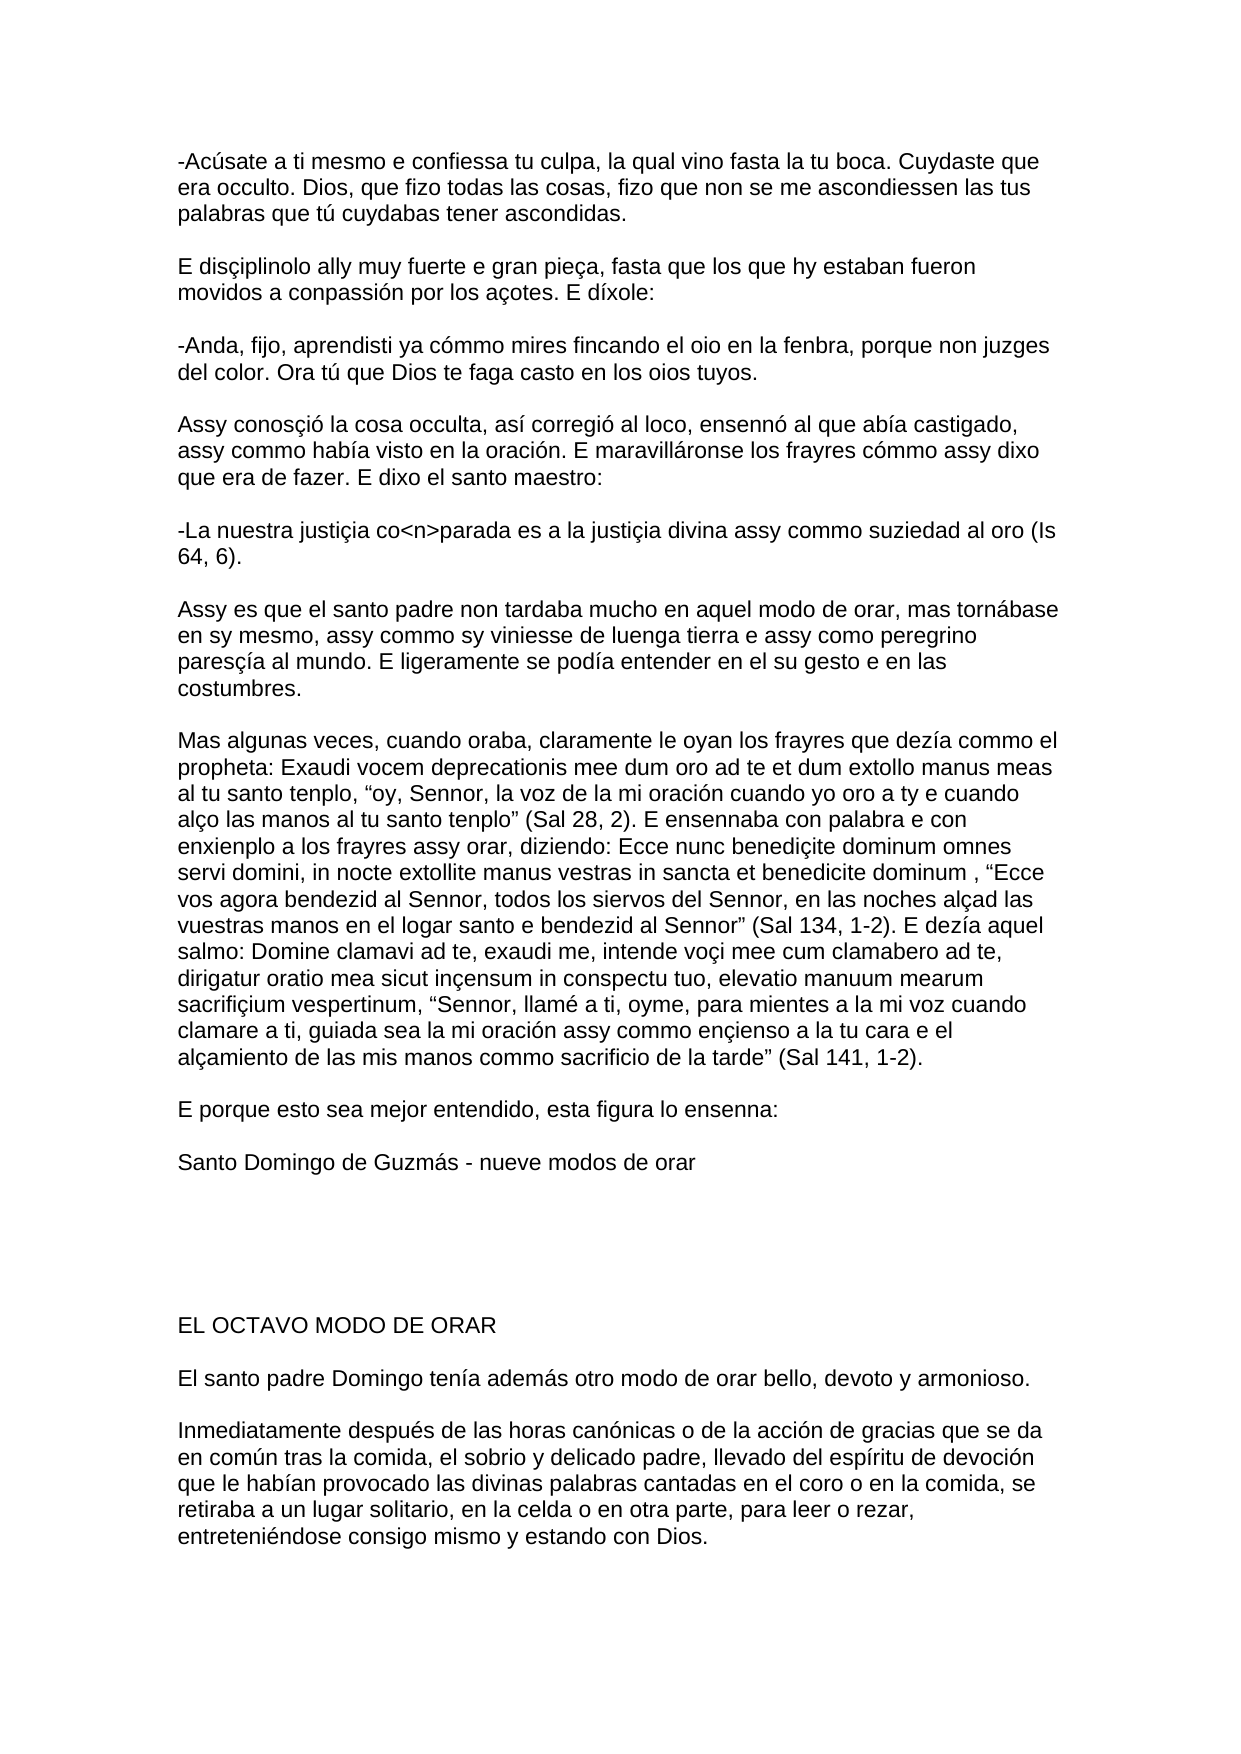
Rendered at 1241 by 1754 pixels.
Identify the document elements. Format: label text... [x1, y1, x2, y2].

text E disçiplinolo ally muy fuerte e gran pieça, fasta que los que hy estaban fueron movidos a conpassión por los açotes. E díxole: [177, 253, 1063, 306]
text Assy conosçió la cosa occulta, así corregió al loco, ensennó al que abía castigado, assy commo había visto en la oración. E maravilláronse los frayres cómmo assy dixo que era de fazer. E dixo el santo maestro: [177, 411, 1063, 490]
text Assy es que el santo padre non tardaba mucho en aquel modo de orar, mas tornábase en sy mesmo, assy commo sy viniesse de luenga tierra e assy como peregrino paresçía al mundo. E ligeramente se podía entender en el su gesto e en las costumbres. [177, 596, 1063, 701]
text Santo Domingo de Guzmás - nueve modos de orar [177, 1149, 1063, 1175]
text E porque esto sea mejor entendido, esta figura lo ensenna: [177, 1096, 1063, 1123]
text El santo padre Domingo tenía además otro modo de orar bello, devoto y armonioso. [177, 1365, 1063, 1391]
text Mas algunas veces, cuando oraba, claramente le oyan los frayres que dezía commo el propheta: Exaudi vocem deprecationis mee dum oro ad te et dum extollo manus meas al tu santo tenplo, “oy, Sennor, la voz de la mi oración cuando yo oro a ty e cuando alço las manos al tu santo tenplo” (Sal 28, 2). E ensennaba con palabra e con enxienplo a los frayres assy orar, diziendo: Ecce nunc benediçite dominum omnes servi domini, in nocte extollite manus vestras in sancta et benedicite dominum , “Ecce vos agora bendezid al Sennor, todos los siervos del Sennor, en las noches alçad las vuestras manos en el logar santo e bendezid al Sennor” (Sal 134, 1-2). E dezía aquel salmo: Domine clamavi ad te, exaudi me, intende voçi mee cum clamabero ad te, dirigatur oratio mea sicut inçensum in conspectu tuo, elevatio manuum mearum sacrifiçium vespertinum, “Sennor, llamé a ti, oyme, para mientes a la mi voz cuando clamare a ti, guiada sea la mi oración assy commo ençienso a la tu cara e el alçamiento de las mis manos commo sacrificio de la tarde” (Sal 141, 1-2). [177, 727, 1063, 1070]
text -Acúsate a ti mesmo e confiessa tu culpa, la qual vino fasta la tu boca. Cuydaste que era occulto. Dios, que fizo todas las cosas, fizo que non se me ascondiessen las tus palabras que tú cuydabas tener ascondidas. [177, 148, 1063, 227]
text Inmediatamente después de las horas canónicas o de la acción de gracias que se da en común tras la comida, el sobrio y delicado padre, llevado del espíritu de devoción que le habían provocado las divinas palabras cantadas en el coro o en la comida, se retiraba a un lugar solitario, en la celda o en otra parte, para leer o rezar, entreteniéndose consigo mismo y estando con Dios. [177, 1417, 1063, 1549]
text EL OCTAVO MODO DE ORAR [177, 1312, 1063, 1338]
text -Anda, fijo, aprendisti ya cómmo mires fincando el oio en la fenbra, porque non juzges del color. Ora tú que Dios te faga casto en los oios tuyos. [177, 332, 1063, 385]
text -La nuestra justiçia co<n>parada es a la justiçia divina assy commo suziedad al oro (Is 64, 6). [177, 517, 1063, 569]
